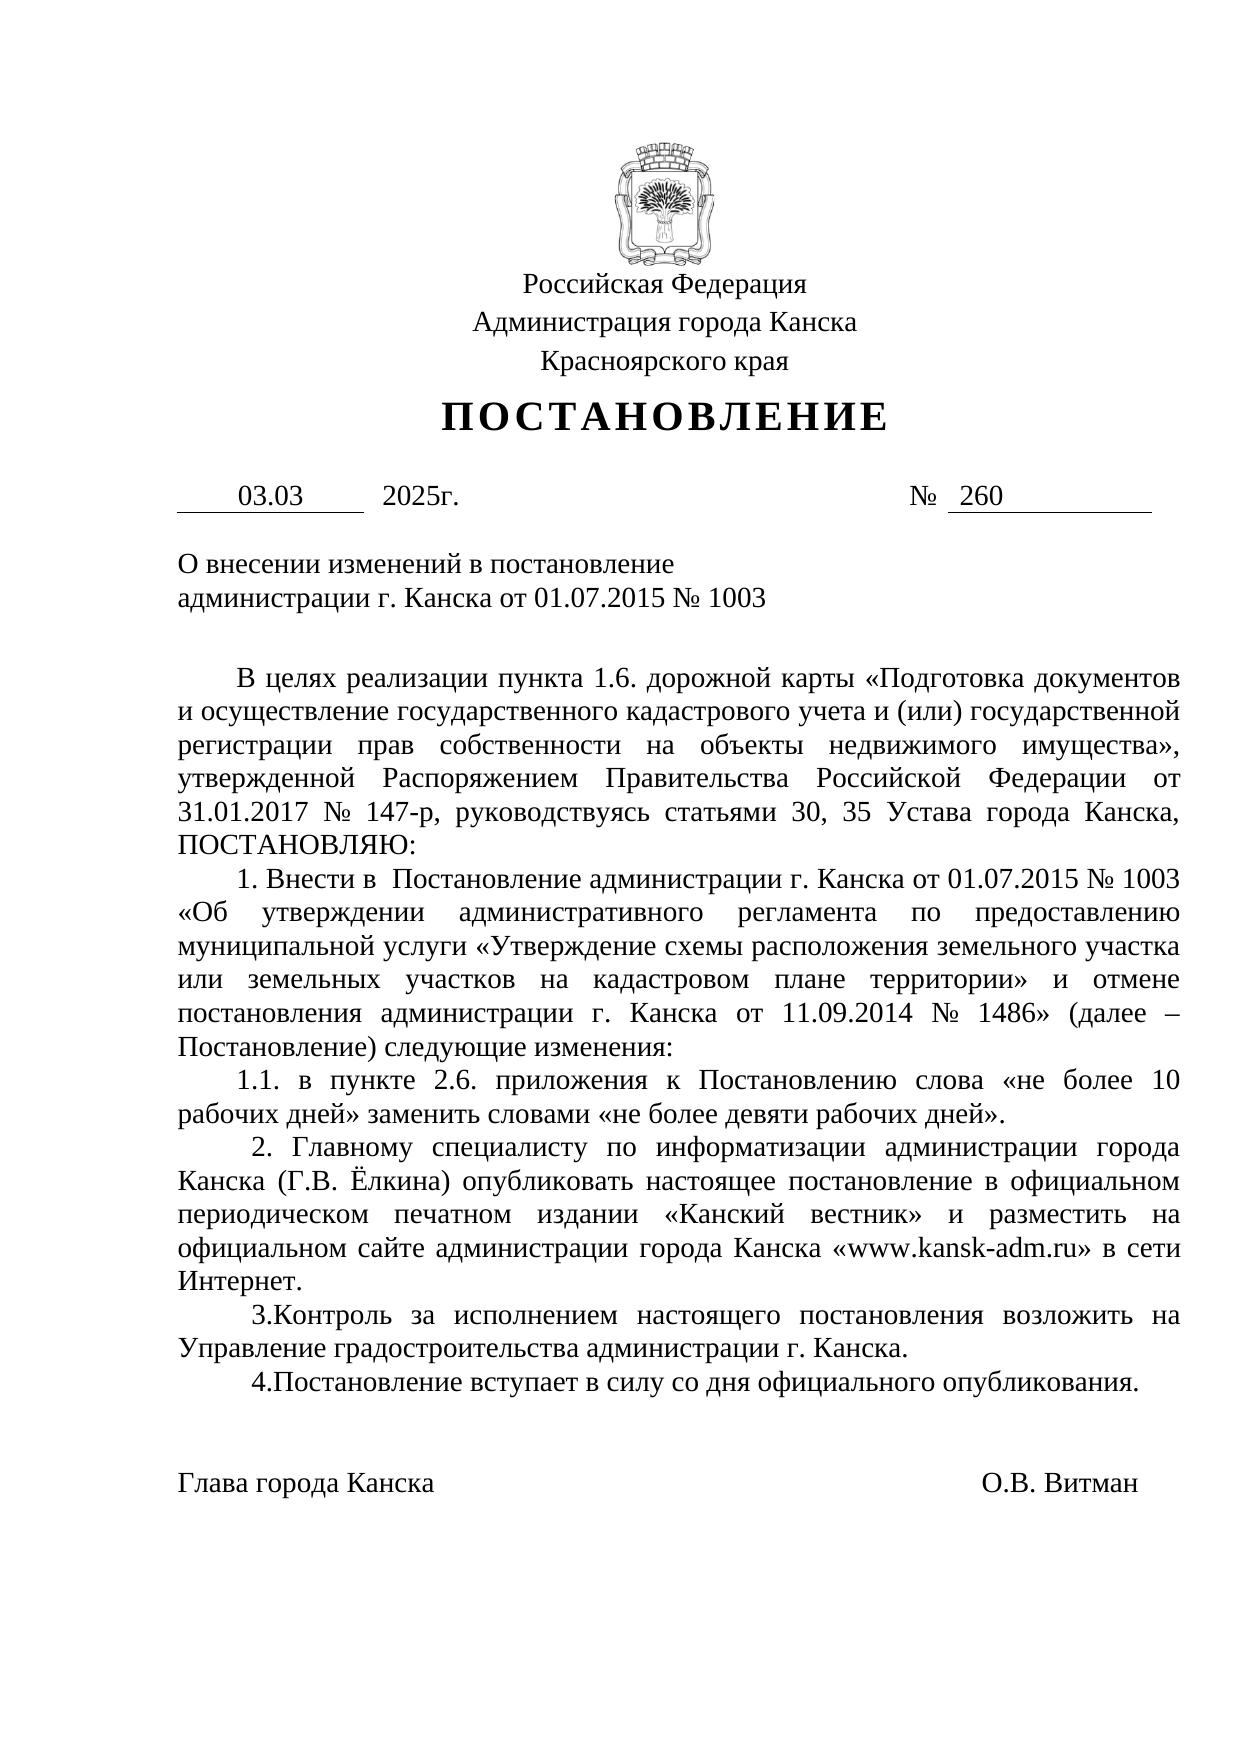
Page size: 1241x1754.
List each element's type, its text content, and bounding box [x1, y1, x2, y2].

text О внесении изменений в постановление [177, 547, 1181, 580]
text 3.Контроль за исполнением настоящего постановления возложить на Управление градостроительства администрации г. Канска. [177, 1297, 1181, 1364]
text 4.Постановление вступает в силу со дня официального опубликования. [177, 1364, 1181, 1398]
text В целях реализации пункта 1.6. дорожной карты «Подготовка документов и осуществление государственного кадастрового учета и (или) государственной регистрации прав собственности на объекты недвижимого имущества», утвержденной Распоряжением Правительства Российской Федерации от 31.01.2017 № 147-р, руководствуясь статьями 30, 35 Устава города Канска, ПОСТАНОВЛЯЮ: [177, 660, 1181, 861]
table_cell 2025г. [364, 478, 635, 512]
table_cell № [635, 478, 948, 512]
picture [614, 142, 715, 266]
text 1.1. в пункте 2.6. приложения к Постановлению слова «не более 10 рабочих дней» заменить словами «не более девяти рабочих дней». [177, 1062, 1181, 1129]
text 1. Внести в Постановление администрации г. Канска от 01.07.2015 № 1003 «Об утверждении административного регламента по предоставлению муниципальной услуги «Утверждение схемы расположения земельного участка или земельных участков на кадастровом плане территории» и отмене постановления администрации г. Канска от 11.09.2014 № 1486» (далее – Постановление) следующие изменения: [177, 861, 1181, 1062]
table_cell 03.03 [177, 478, 363, 512]
table_cell 260 [948, 478, 1152, 512]
text Глава города Канска О.В. Витман [177, 1465, 1181, 1498]
text 2. Главному специалисту по информатизации администрации города Канска (Г.В. Ёлкина) опубликовать настоящее постановление в официальном периодическом печатном издании «Канский вестник» и разместить на официальном сайте администрации города Канска «www.kansk-adm.ru» в сети Интернет. [177, 1129, 1181, 1297]
table_header Российская Федерация Администрация города Канска Красноярского края ПОСТАНОВЛЕНИЕ [177, 142, 1152, 478]
text администрации г. Канска от 01.07.2015 № 1003 [177, 580, 1181, 614]
